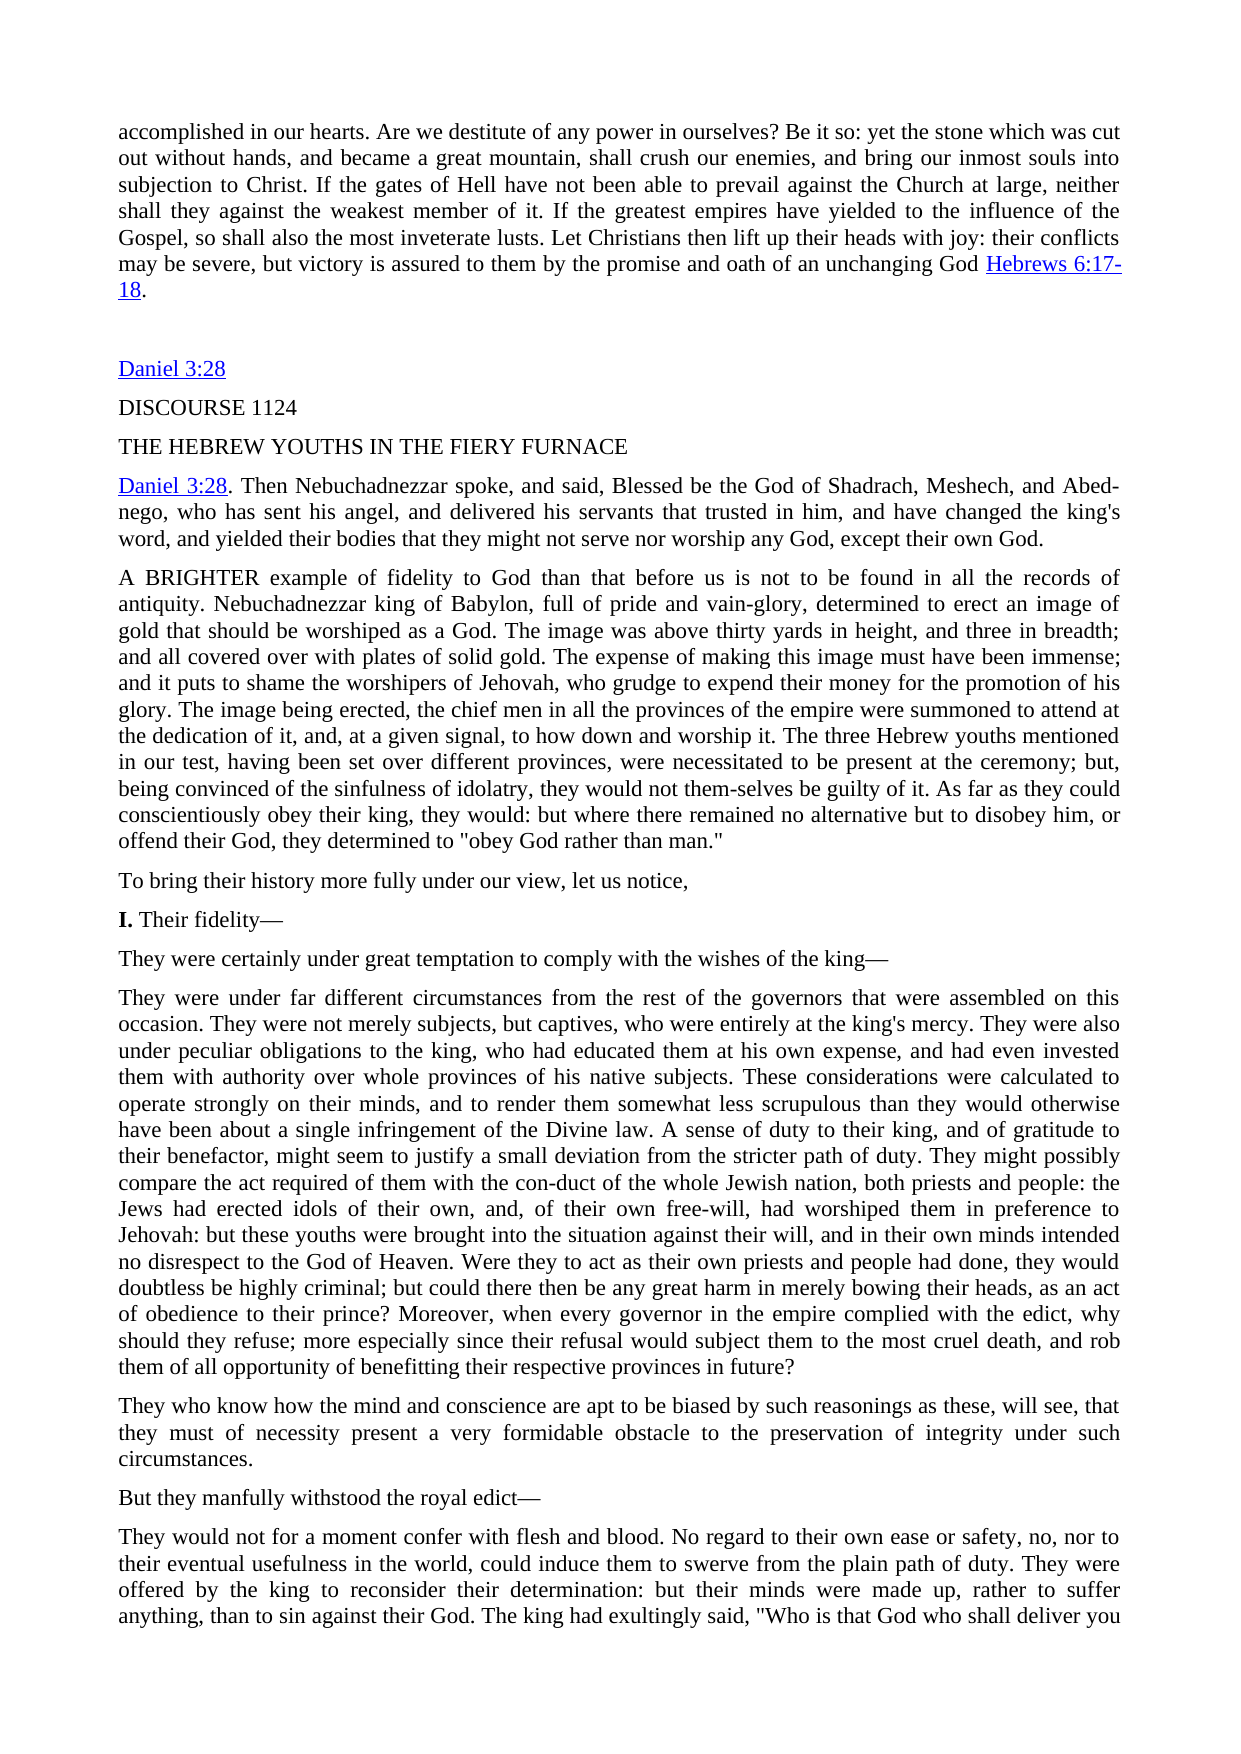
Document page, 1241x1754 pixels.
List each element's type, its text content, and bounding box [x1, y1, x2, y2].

text They were under far different circumstances from the rest of the governors that were assembled on this occasion. They were not merely subjects, but captives, who were entirely at the king's mercy. They were also under peculiar obligations to the king, who had educated them at his own expense, and had even invested them with authority over whole provinces of his native subjects. These considerations were calculated to operate strongly on their minds, and to render them somewhat less scrupulous than they would otherwise have been about a single infringement of the Divine law. A sense of duty to their king, and of gratitude to their benefactor, might seem to justify a small deviation from the stricter path of duty. They might possibly compare the act required of them with the con-duct of the whole Jewish nation, both priests and people: the Jews had erected idols of their own, and, of their own free-will, had worshiped them in preference to Jehovah: but these youths were brought into the situation against their will, and in their own minds intended no disrespect to the God of Heaven. Were they to act as their own priests and people had done, they would doubtless be highly criminal; but could there then be any great harm in merely bowing their heads, as an act of obedience to their prince? Moreover, when every governor in the empire complied with the edict, why should they refuse; more especially since their refusal would subject them to the most cruel death, and rob them of all opportunity of benefitting their respective provinces in future? [118, 984, 1122, 1379]
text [118, 1523, 1122, 1629]
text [118, 118, 1122, 303]
text But they manfully withstood the royal edict— [118, 1484, 1122, 1511]
text Daniel 3:28 [118, 354, 1122, 381]
text Daniel 3:28. Then Nebuchadnezzar spoke, and said, Blessed be the God of Shadrach, Meshech, and Abed-nego, who has sent his angel, and delivered his servants that trusted in him, and have changed the king's word, and yielded their bodies that they might not serve nor worship any God, except their own God. [118, 472, 1122, 551]
text DISCOURSE 1124 [118, 394, 1122, 420]
text They who know how the mind and conscience are apt to be biased by such reasonings as these, will see, that they must of necessity present a very formidable obstacle to the preservation of integrity under such circumstances. [118, 1392, 1122, 1471]
text I. Their fidelity— [118, 906, 1122, 932]
text A BRIGHTER example of fidelity to God than that before us is not to be found in all the records of antiquity. Nebuchadnezzar king of Babylon, full of pride and vain-glory, determined to erect an image of gold that should be worshiped as a God. The image was above thirty yards in height, and three in breadth; and all covered over with plates of solid gold. The expense of making this image must have been immense; and it puts to shame the worshipers of Jehovah, who grudge to expend their money for the promotion of his glory. The image being erected, the chief men in all the provinces of the empire were summoned to attend at the dedication of it, and, at a given signal, to how down and worship it. The three Hebrew youths mentioned in our test, having been set over different provinces, were necessitated to be present at the ceremony; but, being convinced of the sinfulness of idolatry, they would not them-selves be guilty of it. As far as they could conscientiously obey their king, they would: but where there remained no alternative but to disobey him, or offend their God, they determined to "obey God rather than man." [118, 564, 1122, 854]
text They were certainly under great temptation to comply with the wishes of the king— [118, 945, 1122, 971]
text THE HEBREW YOUTHS IN THE FIERY FURNACE [118, 433, 1122, 459]
text To bring their history more fully under our view, let us notice, [118, 867, 1122, 893]
